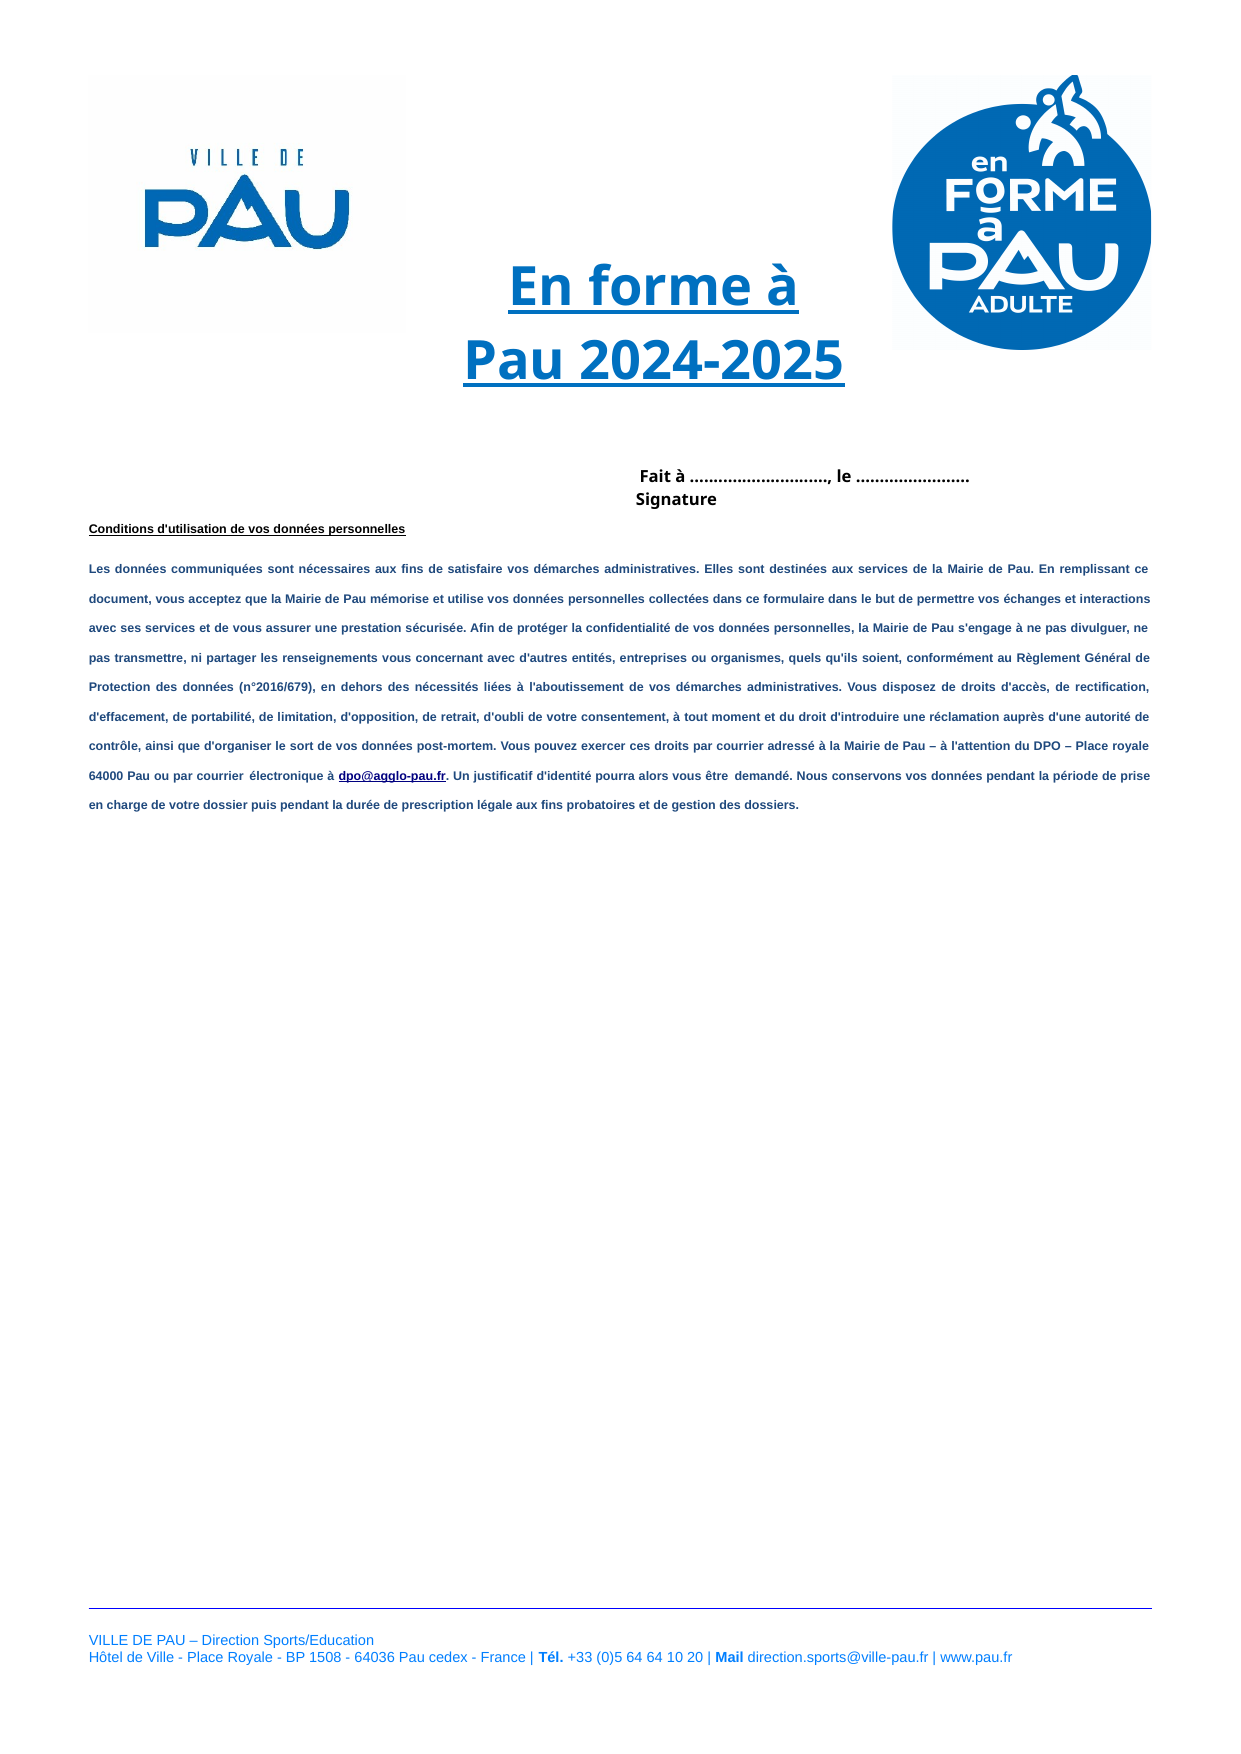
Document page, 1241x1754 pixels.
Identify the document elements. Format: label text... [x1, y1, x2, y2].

text Conditions d'utilisation de vos données personnelles [88, 510, 1152, 540]
picture [88, 75, 406, 333]
text Fait à ….........….............., le …………………… [88, 465, 1152, 488]
picture [892, 75, 1152, 350]
text Les données communiquées sont nécessaires aux fins de satisfaire vos démarches administratives. Elles sont destinées aux services de la Mairie de Pau. En remplissant ce document, vous acceptez que la Mairie de Pau mémorise et utilise vos données personnelles collectées dans ce formulaire dans le but de permettre vos échanges et interactions avec ses services et de vous assurer une prestation sécurisée. Afin de protéger la confidentialité de vos données personnelles, la Mairie de Pau s'engage à ne pas divulguer, ne pas transmettre, ni partager les renseignements vous concernant avec d'autres entités, entreprises ou organismes, quels qu'ils soient, conformément au Règlement Général de Protection des données (n°2016/679), en dehors des nécessités liées à l'aboutissement de vos démarches administratives. Vous disposez de droits d'accès, de rectification, d'effacement, de portabilité, de limitation, d'opposition, de retrait, d'oubli de votre consentement, à tout moment et du droit d'introduire une réclamation auprès d'une autorité de contrôle, ainsi que d'organiser le sort de vos données post-mortem. Vous pouvez exercer ces droits par courrier adressé à la Mairie de Pau – à l'attention du DPO – Place royale 64000 Pau ou par courrier électronique à dpo@agglo-pau.fr. Un justificatif d'identité pourra alors vous être demandé. Nous conservons vos données pendant la période de prise en charge de votre dossier puis pendant la durée de prescription légale aux fins probatoires et de gestion des dossiers. [88, 550, 1152, 816]
text Signature [458, 488, 1152, 510]
